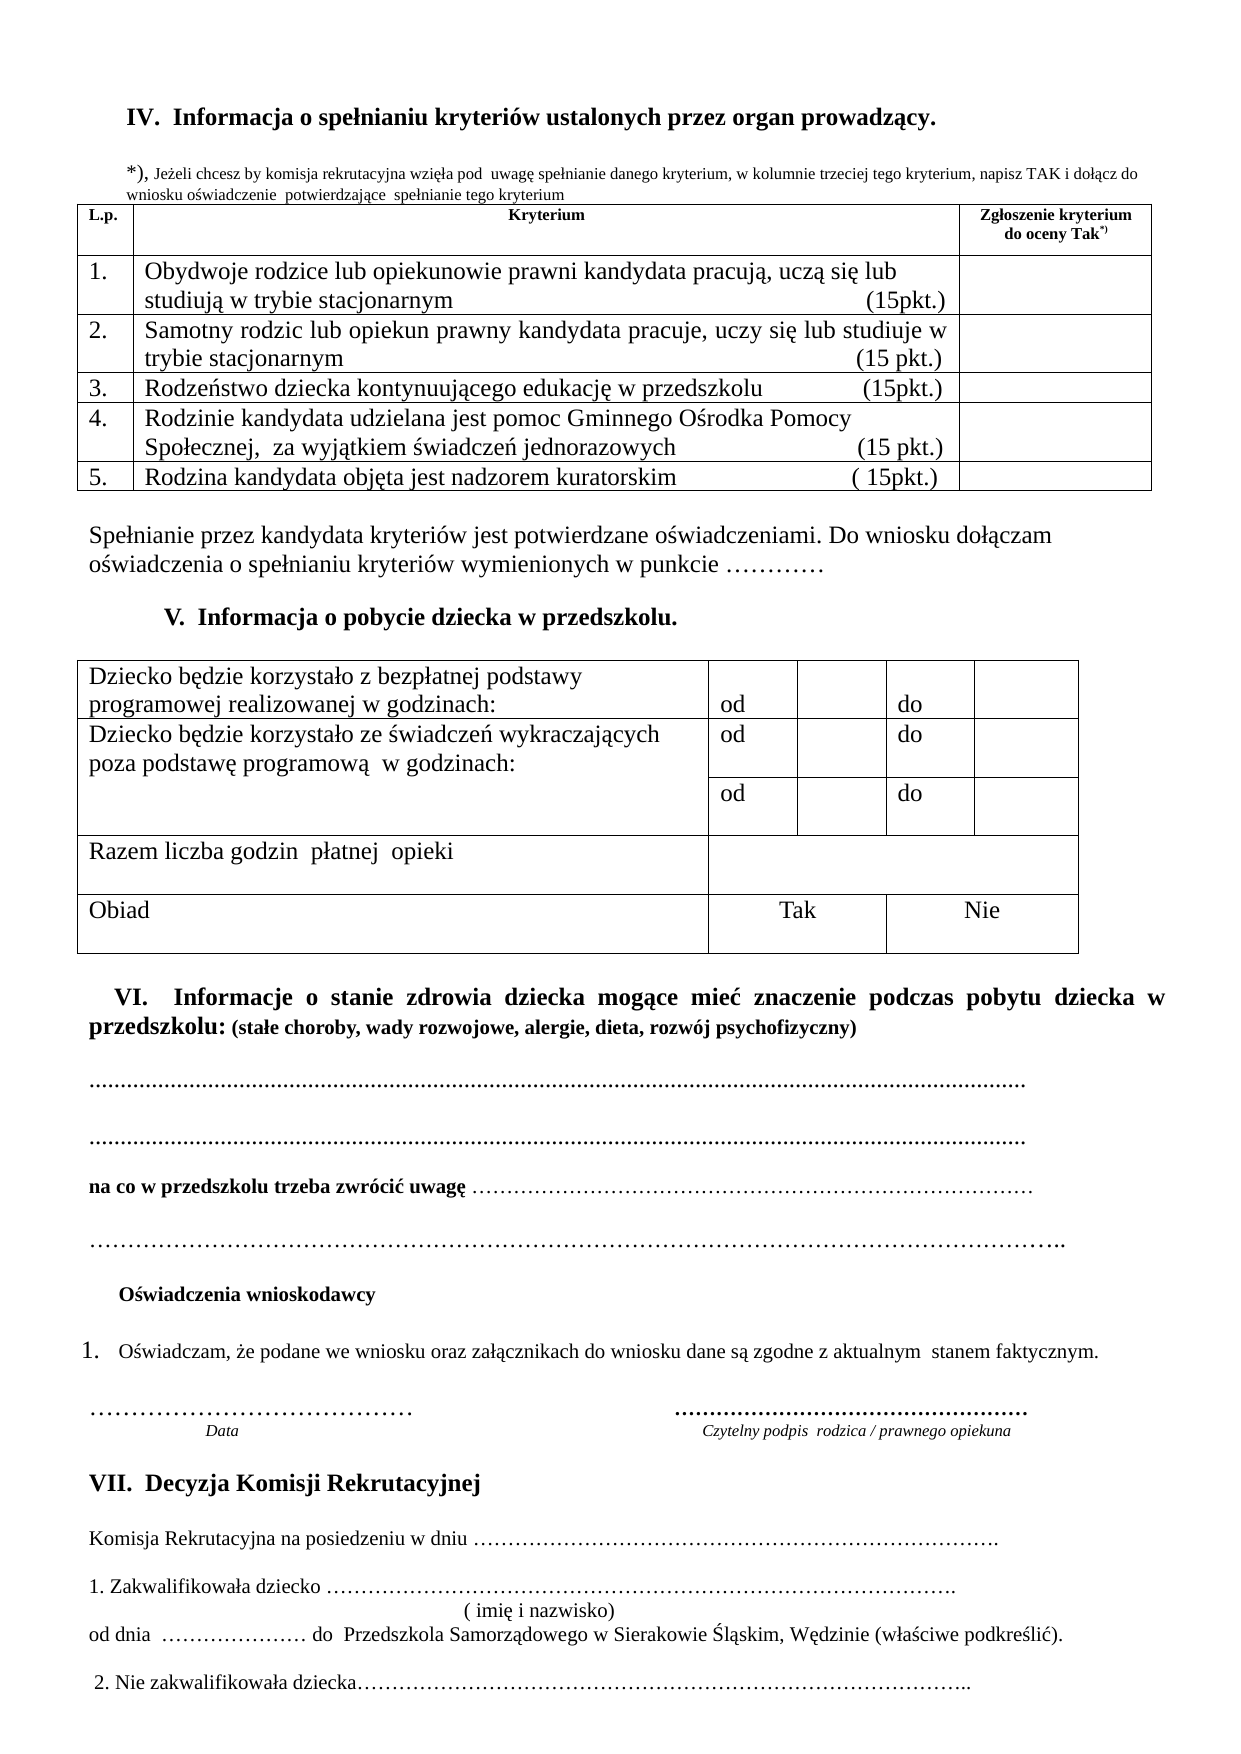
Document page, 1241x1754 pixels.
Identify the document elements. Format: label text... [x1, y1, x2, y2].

table_cell 1. [78, 256, 133, 314]
text od dnia ………………… do Przedszkola Samorządowego w Sierakowie Śląskim, Wędzinie (właściwe podkreślić). [89, 1622, 1167, 1646]
list Oświadczam, że podane we wniosku oraz załącznikach do wniosku dane są zgodne z aktualnym stanem faktycznym. [81, 1335, 1167, 1363]
text *), Jeżeli chcesz by komisja rekrutacyjna wzięła pod uwagę spełnianie danego kryterium, w kolumnie trzeciej tego kryterium, napisz TAK i dołącz do wniosku oświadczenie potwierdzające spełnianie tego kryterium [126, 160, 1167, 203]
table_cell [960, 403, 1151, 461]
table_header Dziecko będzie korzystało z bezpłatnej podstawy programowej realizowanej w godzinach: [78, 661, 708, 718]
table_cell do [887, 719, 974, 777]
table_cell Rodzeństwo dziecka kontynuującego edukację w przedszkolu (15pkt.) [134, 373, 959, 402]
table_cell Rodzina kandydata objęta jest nadzorem kuratorskim ( 15pkt.) [134, 462, 959, 490]
table_cell od [709, 778, 797, 835]
table_cell Nie [887, 895, 1078, 952]
table_cell 4. [78, 403, 133, 461]
table_cell [886, 836, 1078, 894]
table_cell [709, 836, 886, 894]
text V. Informacja o pobycie dziecka w przedszkolu. [164, 602, 1167, 631]
text ...................................................................................................................................................... [89, 1064, 1167, 1092]
table_cell 3. [78, 373, 133, 402]
text Oświadczenia wnioskodawcy [118, 1282, 1167, 1306]
text 1. Zakwalifikowała dziecko ………………………………………………………………………………. [89, 1574, 1167, 1598]
table_cell [975, 719, 1078, 777]
text na co w przedszkolu trzeba zwrócić uwagę ……………………………………………………………………… [89, 1174, 1167, 1198]
table_cell [975, 778, 1078, 835]
table_cell Samotny rodzic lub opiekun prawny kandydata pracuje, uczy się lub studiuje w trybie stacjonarnym (15 pkt.) [134, 315, 959, 372]
text VI. Informacje o stanie zdrowia dziecka mogące mieć znaczenie podczas pobytu dziecka w przedszkolu: (stałe choroby, wady rozwojowe, alergie, dieta, rozwój psychofizyczny) [89, 982, 1167, 1040]
text Spełnianie przez kandydata kryteriów jest potwierdzane oświadczeniami. Do wniosku dołączam oświadczenia o spełnianiu kryteriów wymienionych w punkcie ………… [89, 521, 1167, 578]
text ...................................................................................................................................................... [89, 1121, 1167, 1150]
text ( imię i nazwisko) [89, 1598, 1167, 1622]
table_cell od [709, 719, 797, 777]
table_cell 2. [78, 315, 133, 372]
table_cell Obiad [78, 895, 708, 952]
table_cell [960, 462, 1151, 490]
text ………………………………… …………………………………………… [89, 1392, 1167, 1421]
table_cell Dziecko będzie korzystało ze świadczeń wykraczających poza podstawę programową w godzinach: [78, 719, 708, 835]
table_header od [709, 661, 797, 718]
table_header do [887, 661, 974, 718]
table_header [975, 661, 1078, 718]
table_cell Obydwoje rodzice lub opiekunowie prawni kandydata pracują, uczą się lub studiują w trybie stacjonarnym (15pkt.) [134, 256, 959, 314]
table_cell Razem liczba godzin płatnej opieki [78, 836, 708, 894]
table_cell Rodzinie kandydata udzielana jest pomoc Gminnego Ośrodka Pomocy Społecznej, za wyjątkiem świadczeń jednorazowych (15 pkt.) [134, 403, 959, 461]
table_cell 5. [78, 462, 133, 490]
table_cell Tak [709, 895, 886, 952]
table_cell [960, 315, 1151, 372]
table_header [798, 661, 886, 718]
table_header L.p. [78, 205, 133, 255]
text IV. Informacja o spełnianiu kryteriów ustalonych przez organ prowadzący. [126, 102, 1167, 131]
text VII. Decyzja Komisji Rekrutacyjnej [89, 1468, 1167, 1497]
table_cell [798, 719, 886, 777]
text Komisja Rekrutacyjna na posiedzeniu w dniu …………………………………………………………………. [89, 1526, 1167, 1550]
table_header Kryterium [134, 205, 959, 255]
table_cell do [887, 778, 974, 835]
table_cell [798, 778, 886, 835]
text ……………………………………………………………………………………………………………….. [89, 1224, 1167, 1253]
table_cell [960, 256, 1151, 314]
text Data Czytelny podpis rodzica / prawnego opiekuna [89, 1421, 1167, 1440]
table_cell [960, 373, 1151, 402]
text 2. Nie zakwalifikowała dziecka…………………………………………………………………………….. [89, 1670, 1167, 1694]
table_header Zgłoszenie kryterium do oceny Tak*) [960, 205, 1151, 255]
